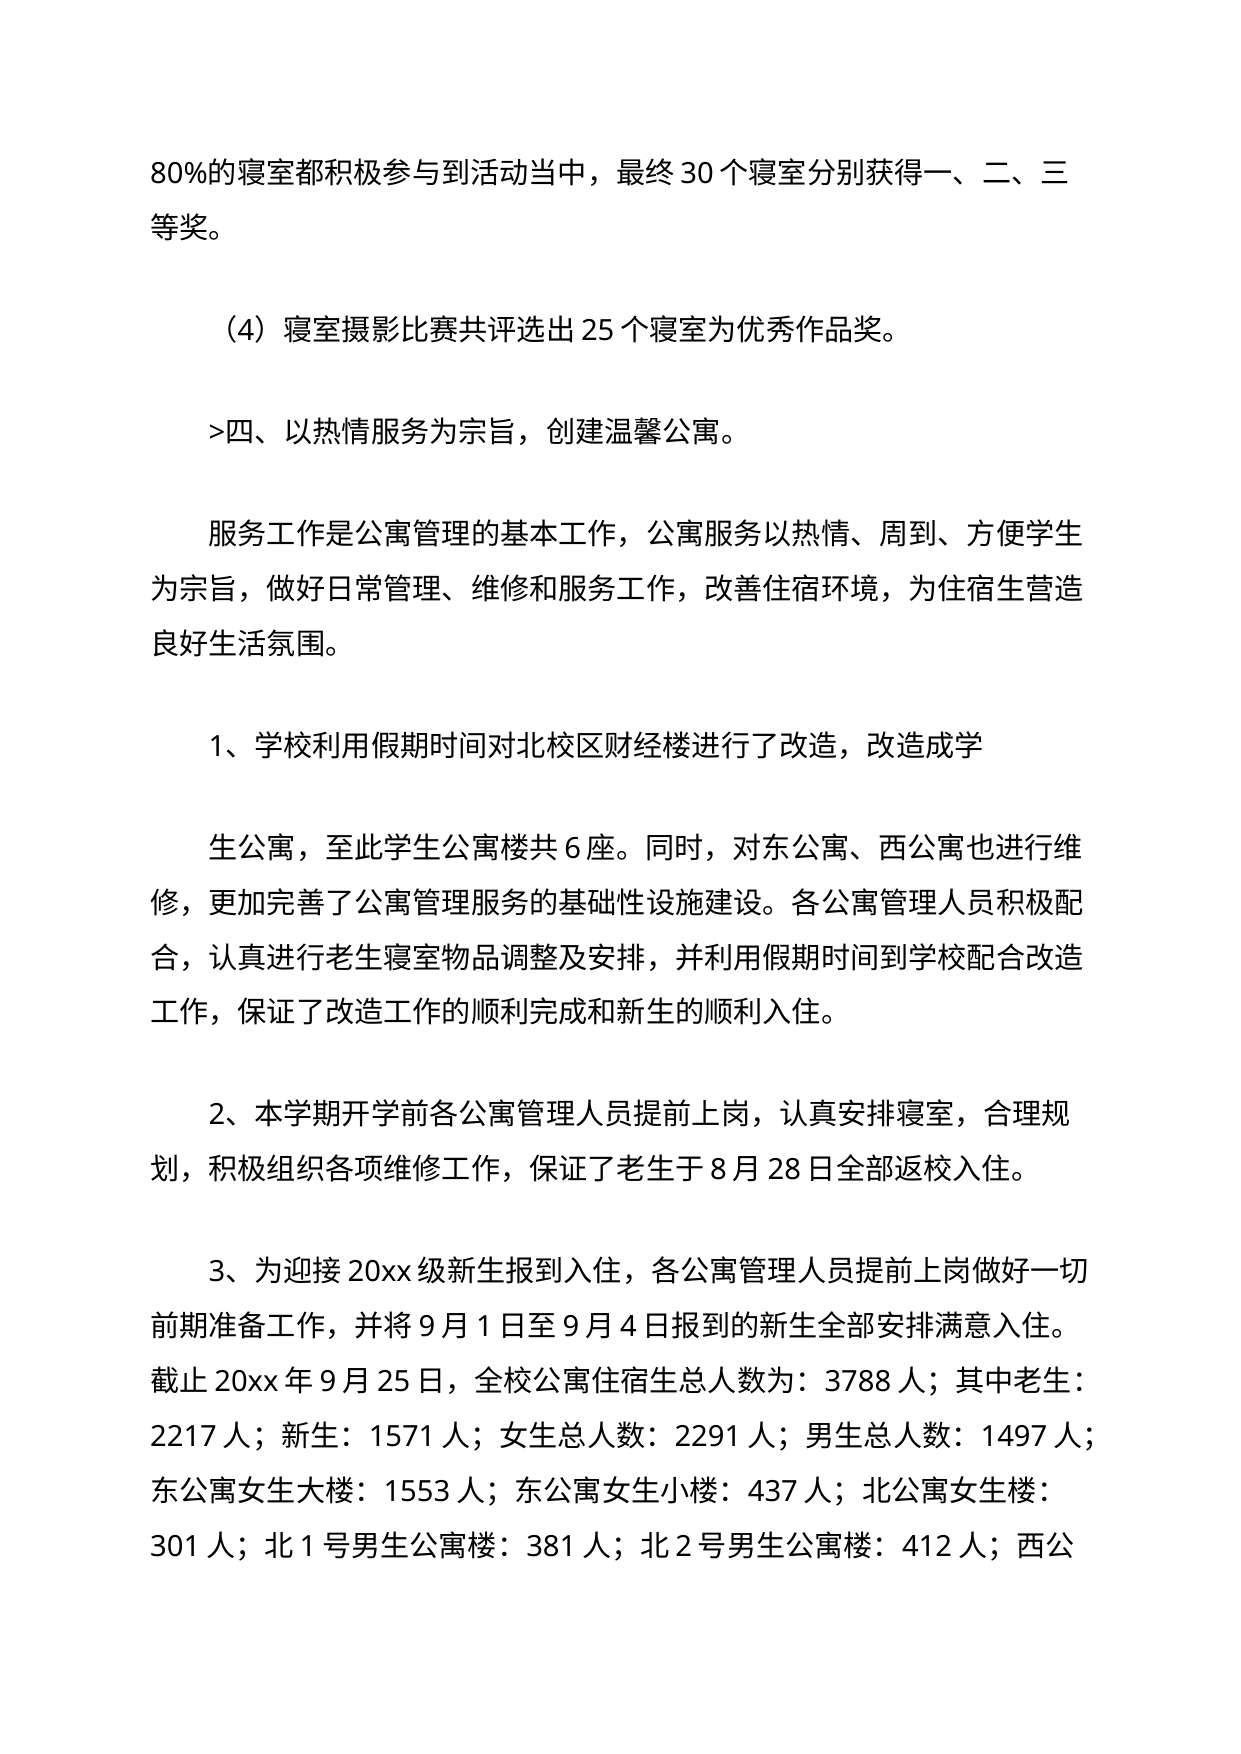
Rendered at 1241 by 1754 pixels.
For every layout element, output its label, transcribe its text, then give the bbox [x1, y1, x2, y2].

text >四、以热情服务为宗旨，创建温馨公寓。 [150, 409, 1090, 451]
text （4）寝室摄影比赛共评选出25个寝室为优秀作品奖。 [150, 307, 1090, 349]
text 1、学校利用假期时间对北校区财经楼进行了改造，改造成学 [150, 722, 1090, 765]
text 生公寓，至此学生公寓楼共6座。同时，对东公寓、西公寓也进行维修，更加完善了公寓管理服务的基础性设施建设。各公寓管理人员积极配合，认真进行老生寝室物品调整及安排，并利用假期时间到学校配合改造工作，保证了改造工作的顺利完成和新生的顺利入住。 [150, 824, 1090, 1031]
text 服务工作是公寓管理的基本工作，公寓服务以热情、周到、方便学生为宗旨，做好日常管理、维修和服务工作，改善住宿环境，为住宿生营造良好生活氛围。 [150, 511, 1090, 663]
text 2、本学期开学前各公寓管理人员提前上岗，认真安排寝室，合理规划，积极组织各项维修工作，保证了老生于8月28日全部返校入住。 [150, 1091, 1090, 1188]
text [150, 150, 1090, 247]
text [150, 1248, 1090, 1565]
